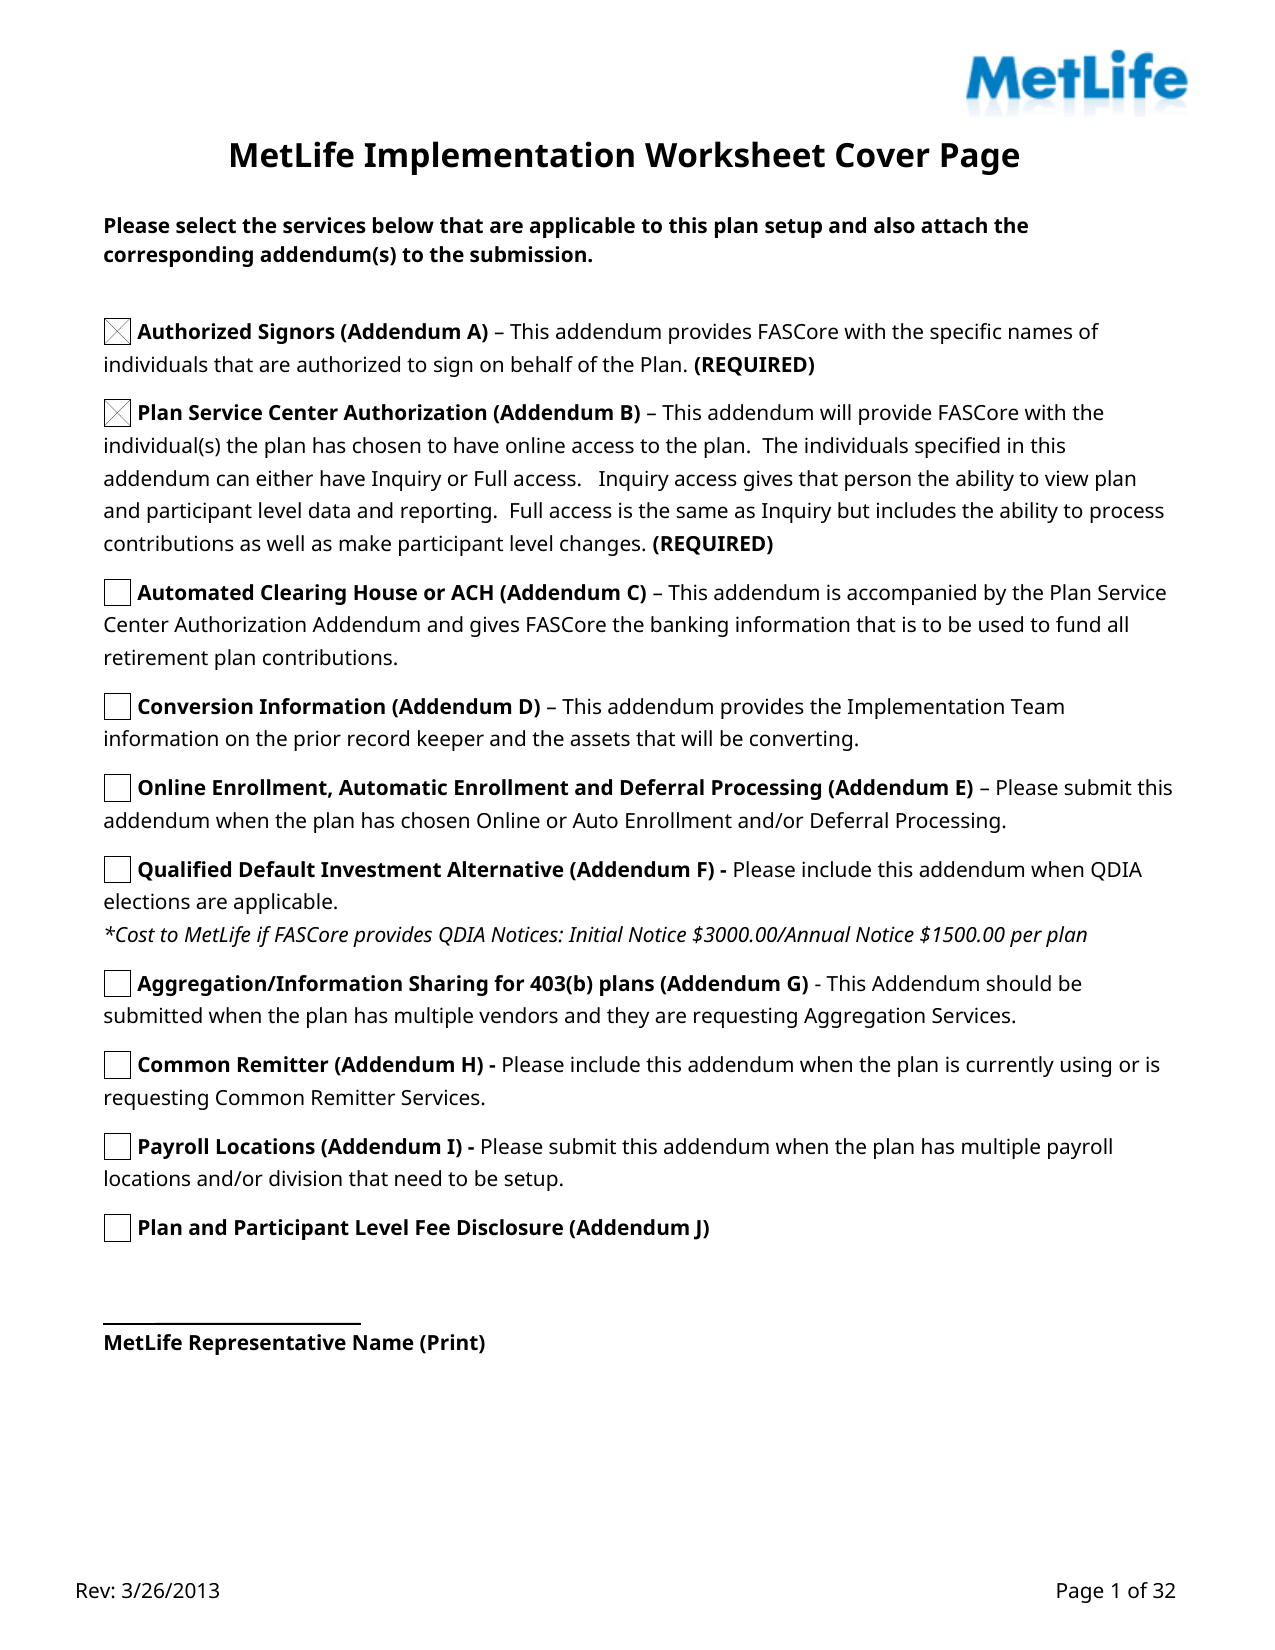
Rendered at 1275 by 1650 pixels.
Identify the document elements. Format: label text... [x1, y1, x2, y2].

list Authorized Signors (Addendum A) – This addendum provides FASCore with the specific names of individuals that are authorized to sign on behalf of the Plan. (REQUIRED) [103, 317, 1174, 378]
list Qualified Default Investment Alternative (Addendum F) - Please include this addendum when QDIA elections are applicable. [103, 855, 1174, 916]
text MetLife Representative Name (Print) [103, 1328, 1200, 1356]
list *Cost to MetLife if FASCore provides QDIA Notices: Initial Notice $3000.00/Annual Notice $1500.00 per plan [103, 920, 1174, 948]
list Aggregation/Information Sharing for 403(b) plans (Addendum G) - This Addendum should be submitted when the plan has multiple vendors and they are requesting Aggregation Services. [103, 969, 1174, 1030]
text ________________________ [103, 1299, 1200, 1328]
list Plan and Participant Level Fee Disclosure (Addendum J) [103, 1213, 1174, 1242]
list Common Remitter (Addendum H) - Please include this addendum when the plan is currently using or is requesting Common Remitter Services. [103, 1050, 1174, 1111]
list Payroll Locations (Addendum I) - Please submit this addendum when the plan has multiple payroll locations and/or division that need to be setup. [103, 1132, 1174, 1193]
list Authorization (Addendum B) – This addendum will provide FASCore with the individual(s) the plan has chosen to have online access to the plan. The individuals specified in this addendum can either have Inquiry or Full access. Inquiry access gives that person the ability to view plan and participant level data and reporting. Full access is the same as Inquiry but includes the ability to process contributions as well as make participant level changes. (REQUIRED) [103, 398, 1174, 557]
text Please select the services below that are applicable to this plan setup and also attach the corresponding addendum(s) to the submission. [103, 211, 1174, 268]
picture [965, 44, 1191, 117]
text MetLife Implementation Worksheet Cover Page [75, 132, 1174, 177]
list Online Enrollment, Automatic Enrollment and Deferral Processing (Addendum E) – Please submit this addendum when the plan has chosen Online or Auto Enrollment and/or Deferral Processing. [103, 773, 1174, 834]
list Conversion Information (Addendum D) – This addendum provides the Implementation Team information on the prior record keeper and the assets that will be converting. [103, 692, 1174, 753]
list Automated Clearing House or ACH (Addendum C) – This addendum is accompanied by the Plan Service Center Authorization Addendum and gives FASCore the banking information that is to be used to fund all retirement plan contributions. [103, 578, 1174, 671]
